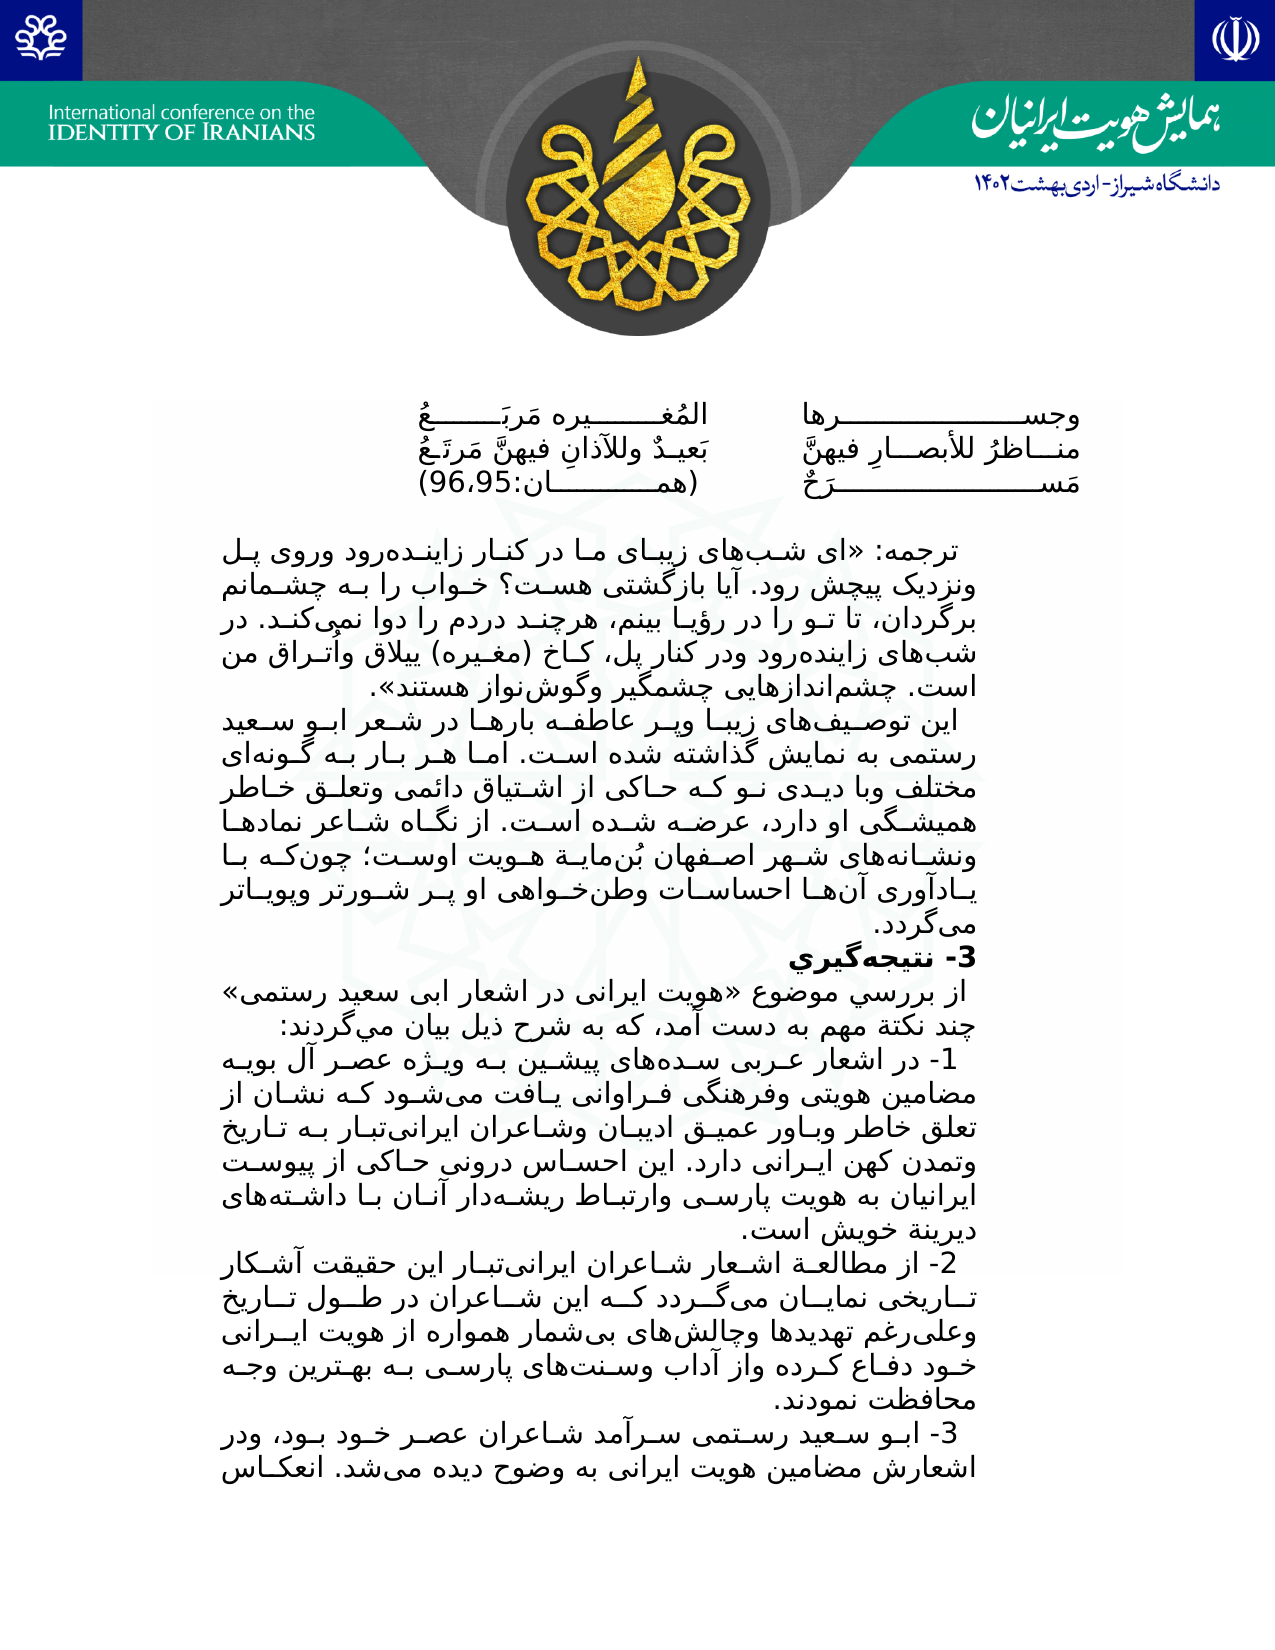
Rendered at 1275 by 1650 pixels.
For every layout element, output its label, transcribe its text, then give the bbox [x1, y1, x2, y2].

text 1- در اشعار عربی سده‌های پیشین به ویژه عصر آل بویه مضامین هویتی وفرهنگی فراوانی یافت می‌شود که نشان از تعلق خاطر وباور عمیق ادیبان وشاعران ایرانی‌تبار به تاریخ وتمدن کهن ایرانی دارد. این احساس درونی حاکی از پیوست ایرانیان به هویت پارسی وارتباط ریشه‌دار آنان با داشته‌های دیرینة خویش است. [221, 1042, 977, 1246]
text ترجمه: «ای شب‌های زیبای ما در کنار زاینده‌رود وروی پل ونزدیک پیچش رود. آیا بازگشتی هست؟ خواب را به چشمانم برگردان، تا تو را در رؤیا بینم، هرچند دردم را دوا نمی‌کند. در شب‌های زاینده‌رود ودر کنار پل، کاخ (مغیره) ییلاق واُتراق من است. چشم‌اندازهایی چشمگیر وگوش‌نواز هستند». [221, 533, 977, 703]
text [221, 1416, 977, 1484]
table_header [336, 398, 719, 533]
text 2- از مطالعة اشعار شاعران ایرانی‌تبار این حقیقت آشکار تاریخی نمایان می‌گردد که این شاعران در طول تاریخ وعلی‌رغم تهدیدها وچالش‌های بی‌شمار همواره از هویت ایرانی خود دفاع کرده واز آداب وسنت‌های پارسی به بهترین وجه محافظت نمودند. [221, 1246, 977, 1416]
text این توصیف‌های زیبا وپر عاطفه بارها در شعر ابو سعید رستمی به نمایش گذاشته شده است. اما هر بار به گونه‌ای مختلف وبا دیدی نو که حاکی از اشتیاق دائمی وتعلق خاطر همیشگی او دارد، عرضه شده است. از نگاه شاعر نمادها ونشانه‌های شهر اصفهان بُن‌مایة هویت اوست؛ چون‌که با یادآوری آن‌ها احساسات وطن‌خواهی او پر شورتر وپویاتر می‌گردد. [221, 703, 977, 941]
text از بررسي موضوع «هویت ایرانی در اشعار ابی سعید رستمی» چند نكتة مهم به دست آمد، كه به شرح ذيل بيان مي‌گردند: [221, 974, 977, 1042]
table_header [720, 398, 1080, 533]
text 3- نتيجه‌گيري [221, 941, 977, 974]
picture [0, 0, 1275, 1274]
